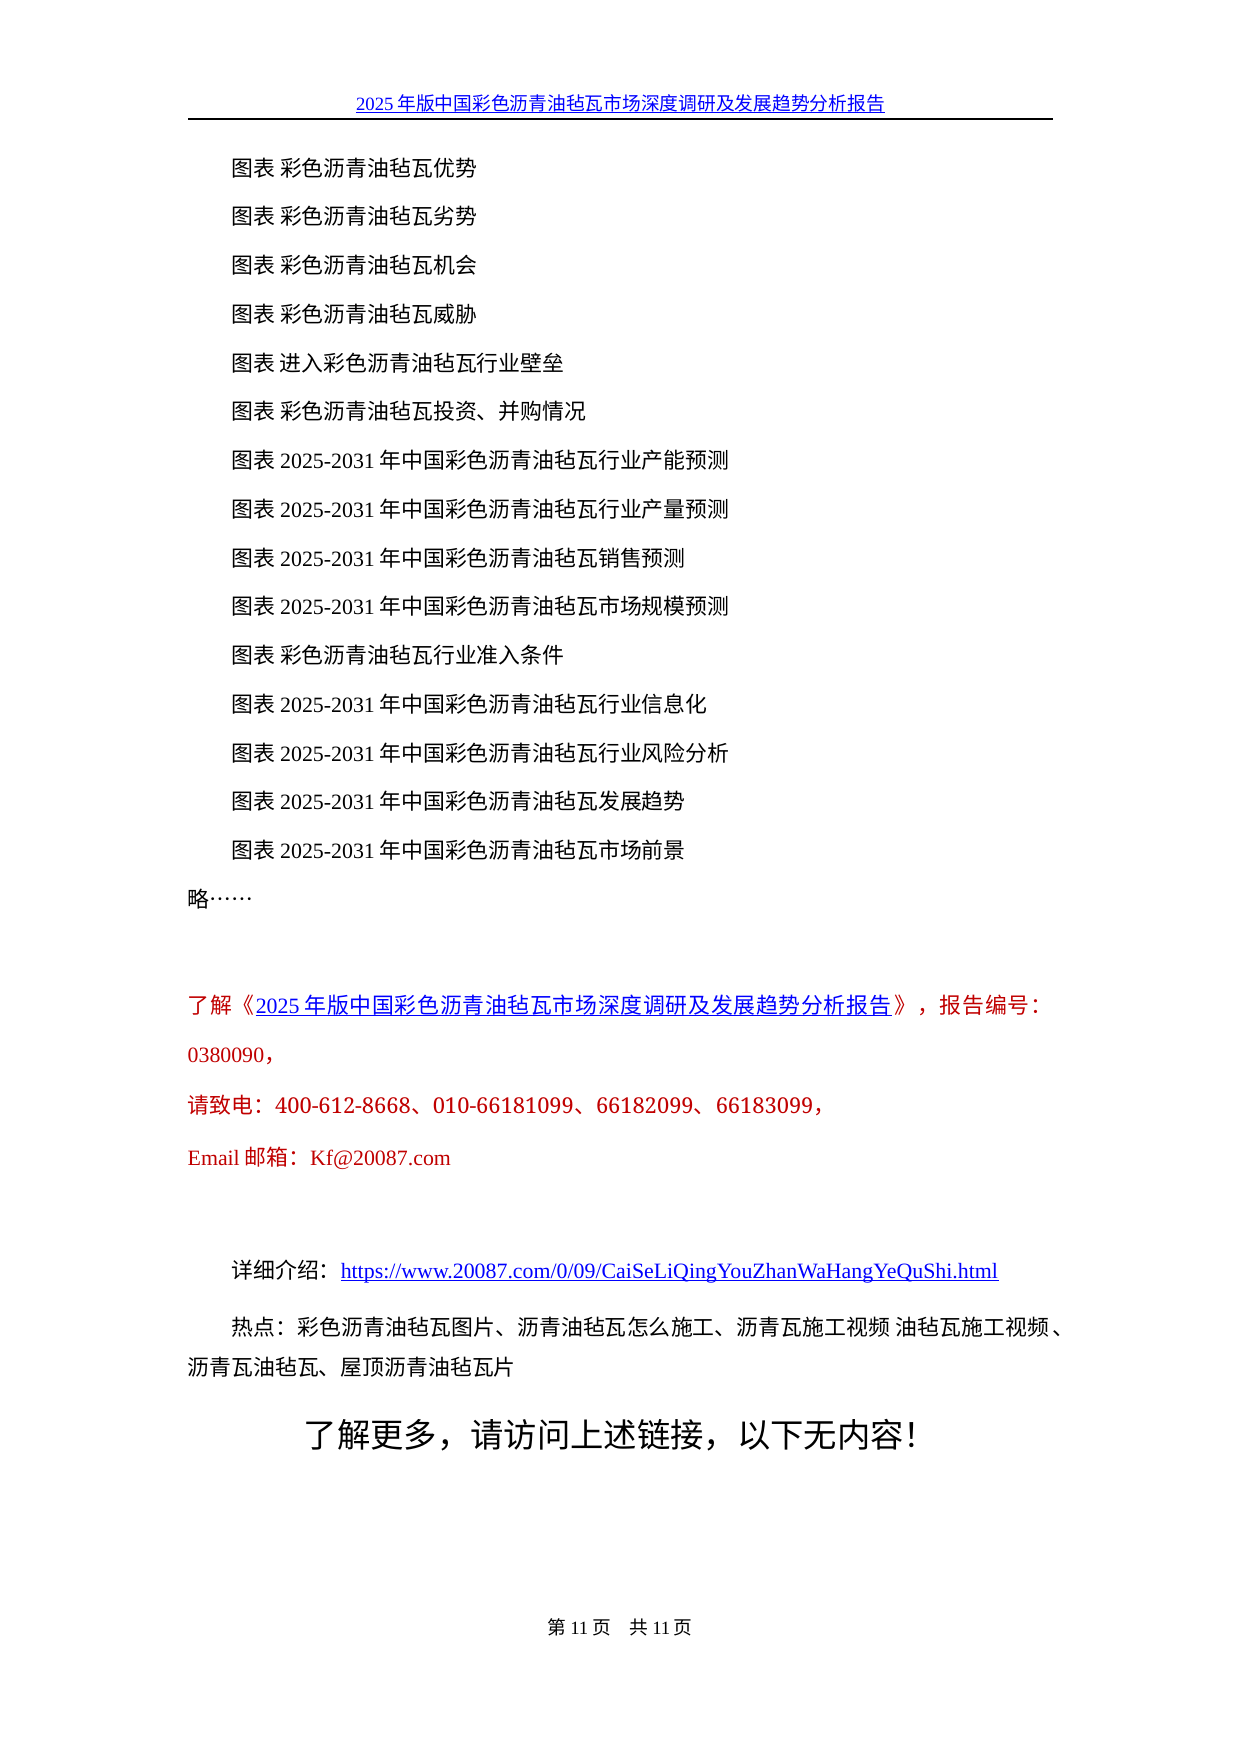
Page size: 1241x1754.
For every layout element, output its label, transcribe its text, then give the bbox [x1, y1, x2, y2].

text 详细介绍：https://www.20087.com/0/09/CaiSeLiQingYouZhanWaHangYeQuShi.html [187, 1253, 1053, 1285]
text Email邮箱：Kf@20087.com [187, 1140, 1053, 1172]
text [187, 150, 1053, 914]
text 热点：彩色沥青油毡瓦图片、沥青油毡瓦怎么施工、沥青瓦施工视频 油毡瓦施工视频、沥青瓦油毡瓦、屋顶沥青油毡瓦片 [187, 1309, 1053, 1382]
title 了解更多，请访问上述链接，以下无内容！ [187, 1400, 1053, 1465]
text 请致电：400-612-8668、010-66181099、66182099、66183099， [187, 1088, 1053, 1121]
text 了解《2025年版中国彩色沥青油毡瓦市场深度调研及发展趋势分析报告》，报告编号：0380090， [187, 988, 1053, 1069]
